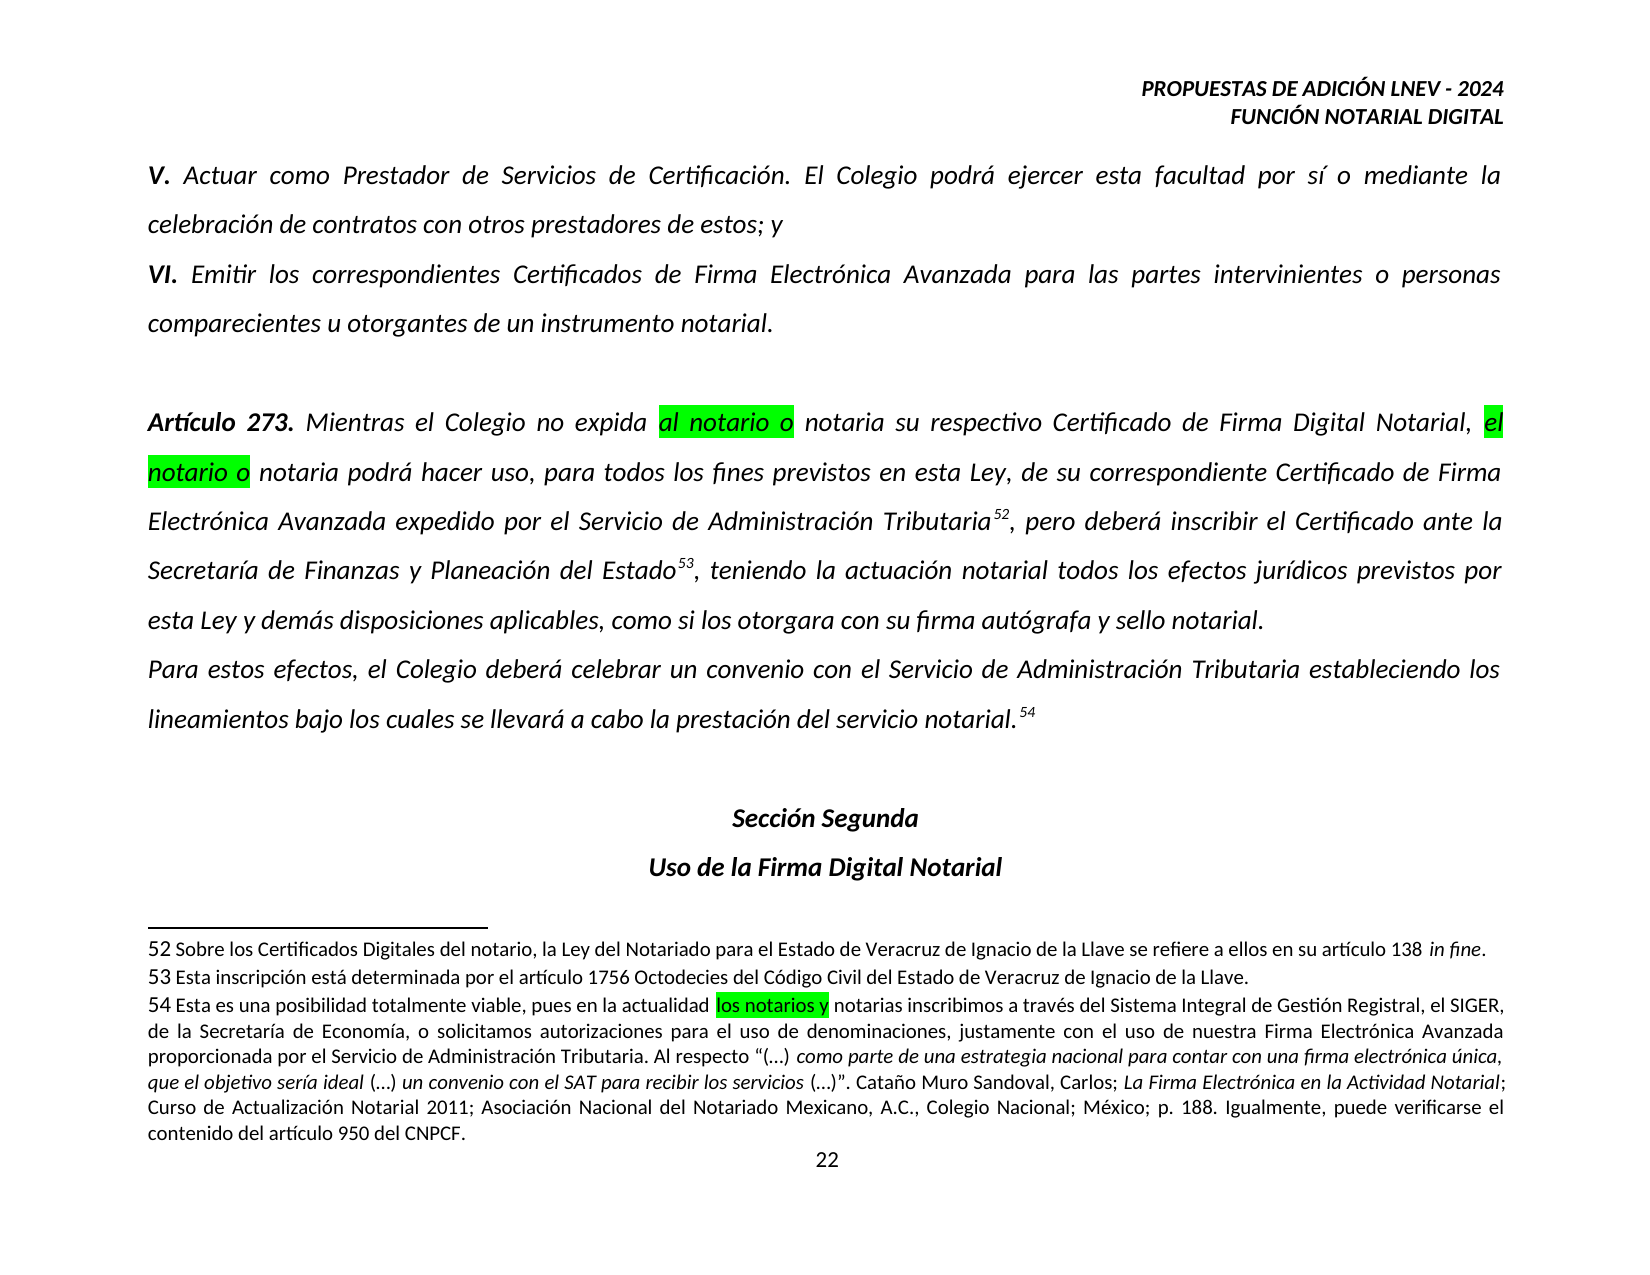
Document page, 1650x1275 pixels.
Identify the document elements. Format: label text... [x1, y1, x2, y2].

text Para estos efectos, el Colegio deberá celebrar un convenio con el Servicio de Administración Tributaria estableciendo los lineamientos bajo los cuales se llevará a cabo la prestación del servicio notarial. [148, 653, 1506, 735]
text Sección Segunda [148, 801, 1506, 834]
text VI. Emitir los correspondientes Certificados de Firma Electrónica Avanzada para las partes intervinientes o personas comparecientes u otorgantes de un instrumento notarial. [148, 257, 1506, 339]
text Uso de la Firma Digital Notarial [148, 851, 1506, 883]
text V. Actuar como Prestador de Servicios de Certificación. El Colegio podrá ejercer esta facultad por sí o mediante la celebración de contratos con otros prestadores de estos; y [148, 158, 1506, 240]
text Artículo 273. Mientras el Colegio no expida al notario o notaria su respectivo Certificado de Firma Digital Notarial, el notario o notaria podrá hacer uso, para todos los fines previstos en esta Ley, de su correspondiente Certificado de Firma Electrónica Avanzada expedido por el Servicio de Administración Tributaria, pero deberá inscribir el Certificado ante la Secretaría de Finanzas y Planeación del Estado, teniendo la actuación notarial todos los efectos jurídicos previstos por esta Ley y demás disposiciones aplicables, como si los otorgara con su firma autógrafa y sello notarial. [148, 405, 1506, 636]
